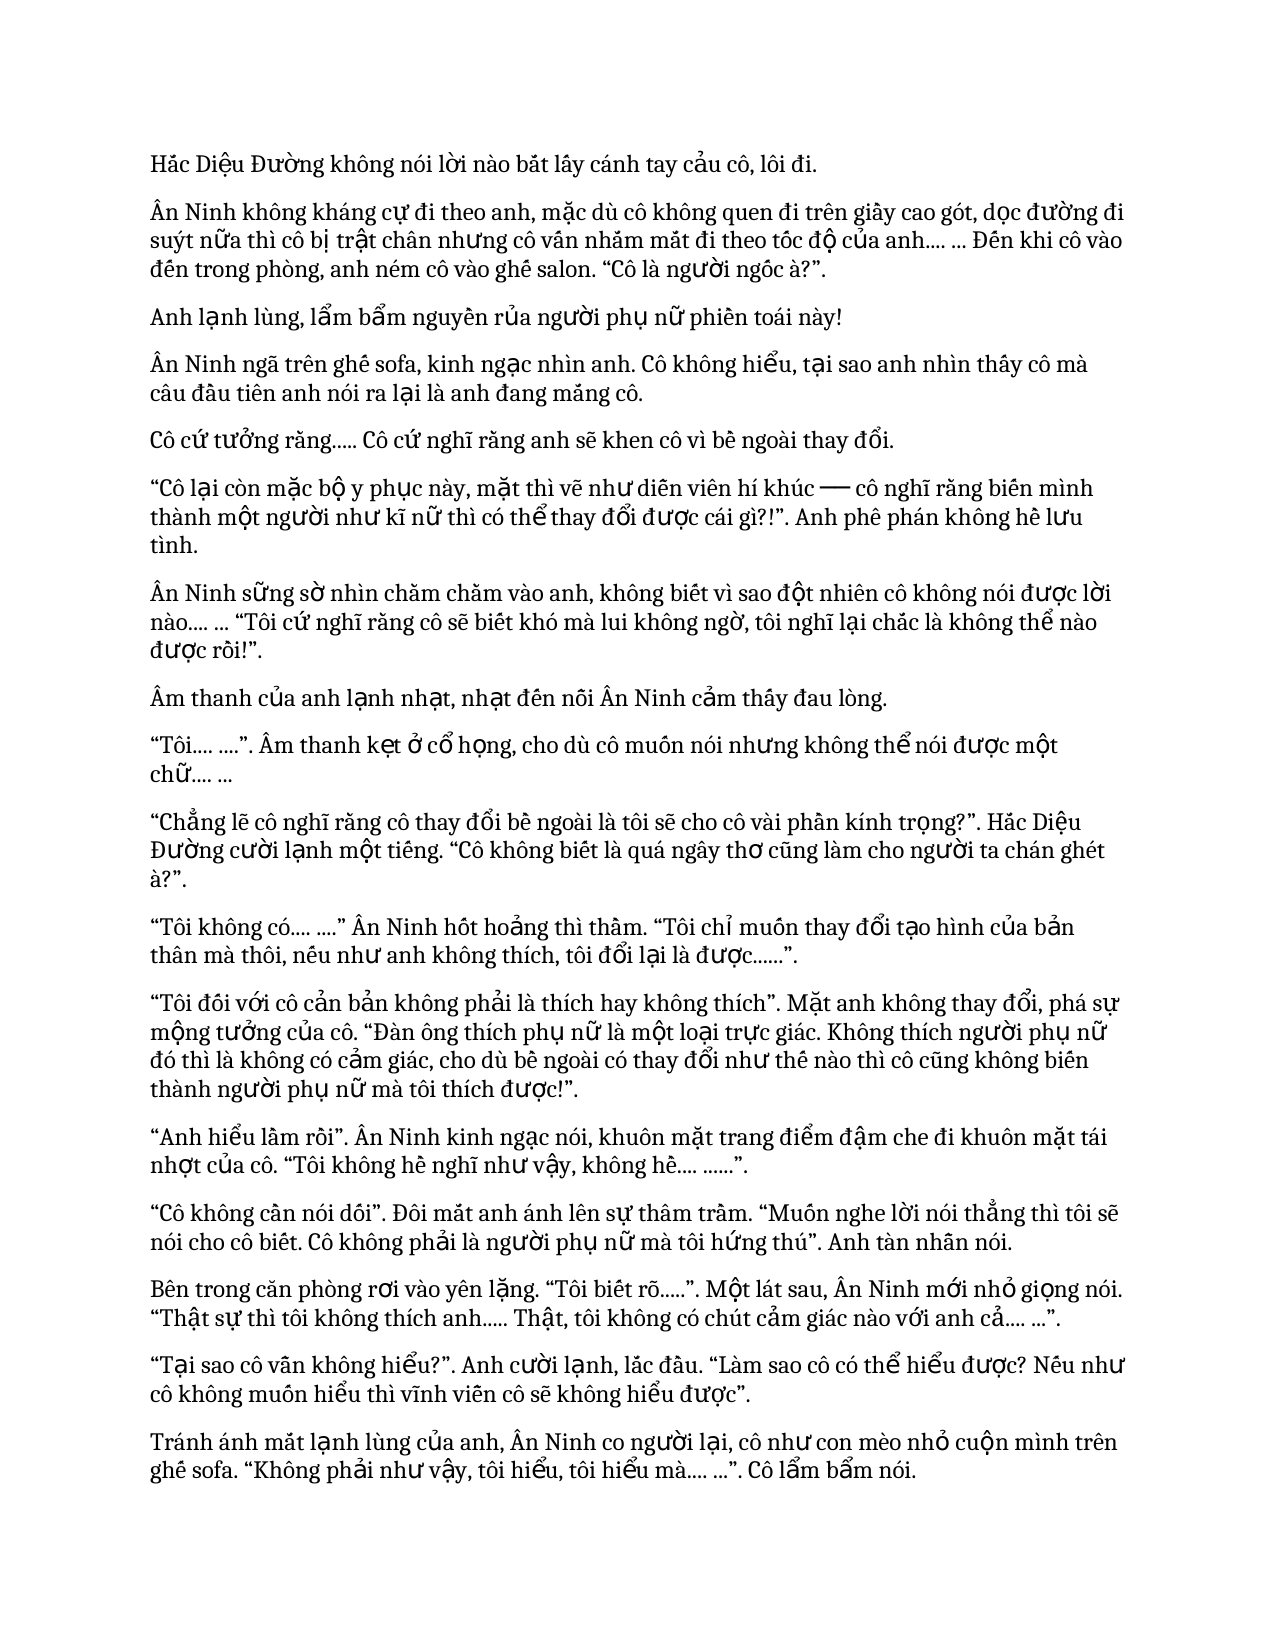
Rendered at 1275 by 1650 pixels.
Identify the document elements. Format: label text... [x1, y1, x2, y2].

text Âm thanh của anh lạnh nhạt, nhạt đến nỗi Ân Ninh cảm thấy đau lòng. [150, 684, 1125, 712]
text Hắc Diệu Đường không nói lời nào bắt lấy cánh tay cảu cô, lôi đi. [150, 150, 1125, 179]
text “Tại sao cô vẫn không hiểu?”. Anh cười lạnh, lắc đầu. “Làm sao cô có thể hiểu được? Nếu như cô không muốn hiểu thì vĩnh viễn cô sẽ không hiểu được”. [150, 1351, 1125, 1409]
text Ân Ninh sững sờ nhìn chằm chằm vào anh, không biết vì sao đột nhiên cô không nói được lời nào.... ... “Tôi cứ nghĩ rằng cô sẽ biết khó mà lui không ngờ, tôi nghĩ lại chắc là không thể nào được rồi!”. [150, 579, 1125, 665]
text “Anh hiểu lầm rồi”. Ân Ninh kinh ngạc nói, khuôn mặt trang điểm đậm che đi khuôn mặt tái nhợt của cô. “Tôi không hề nghĩ như vậy, không hề.... ......”. [150, 1122, 1125, 1180]
text “Cô không cần nói dối”. Đôi mắt anh ánh lên sự thâm trầm. “Muốn nghe lời nói thẳng thì tôi sẽ nói cho cô biết. Cô không phải là người phụ nữ mà tôi hứng thú”. Anh tàn nhẫn nói. [150, 1199, 1125, 1256]
text “Tôi không có.... ....” Ân Ninh hốt hoảng thì thầm. “Tôi chỉ muốn thay đổi tạo hình của bản thân mà thôi, nếu như anh không thích, tôi đổi lại là được......”. [150, 912, 1125, 970]
text Ân Ninh không kháng cự đi theo anh, mặc dù cô không quen đi trên giầy cao gót, dọc đường đi suýt nữa thì cô bị trật chân nhưng cô vấn nhắm mắt đi theo tốc độ của anh.... ... Đến khi cô vào đến trong phòng, anh ném cô vào ghế salon. “Cô là người ngốc à?”. [150, 197, 1125, 284]
text Ân Ninh ngã trên ghế sofa, kinh ngạc nhìn anh. Cô không hiểu, tại sao anh nhìn thấy cô mà câu đầu tiên anh nói ra lại là anh đang mắng cô. [150, 350, 1125, 407]
text Bên trong căn phòng rơi vào yên lặng. “Tôi biết rõ.....”. Một lát sau, Ân Ninh mới nhỏ giọng nói. “Thật sự thì tôi không thích anh..... Thật, tôi không có chút cảm giác nào với anh cả.... ...”. [150, 1275, 1125, 1332]
text “Chẳng lẽ cô nghĩ rằng cô thay đổi bề ngoài là tôi sẽ cho cô vài phần kính trọng?”. Hắc Diệu Đường cười lạnh một tiếng. “Cô không biết là quá ngây thơ cũng làm cho người ta chán ghét à?”. [150, 807, 1125, 894]
text Cô cứ tưởng rằng..... Cô cứ nghĩ rằng anh sẽ khen cô vì bề ngoài thay đổi. [150, 426, 1125, 455]
text “Tôi.... ....”. Âm thanh kẹt ở cổ họng, cho dù cô muốn nói nhưng không thể nói được một chữ.... ... [150, 731, 1125, 789]
text “Tôi đối với cô cản bản không phải là thích hay không thích”. Mặt anh không thay đổi, phá sự mộng tưởng của cô. “Đàn ông thích phụ nữ là một loại trực giác. Không thích người phụ nữ đó thì là không có cảm giác, cho dù bề ngoài có thay đổi như thế nào thì cô cũng không biến thành người phụ nữ mà tôi thích được!”. [150, 989, 1125, 1104]
text Tránh ánh mắt lạnh lùng của anh, Ân Ninh co người lại, cô như con mèo nhỏ cuộn mình trên ghế sofa. “Không phải như vậy, tôi hiểu, tôi hiểu mà.... ...”. Cô lẩm bẩm nói. [150, 1427, 1125, 1485]
text “Cô lại còn mặc bộ y phục này, mặt thì vẽ như diễn viên hí khúc ── cô nghĩ rằng biến mình thành một người như kĩ nữ thì có thể thay đổi được cái gì?!”. Anh phê phán không hề lưu tình. [150, 474, 1125, 560]
text Anh lạnh lùng, lẩm bẩm nguyền rủa người phụ nữ phiền toái này! [150, 302, 1125, 331]
